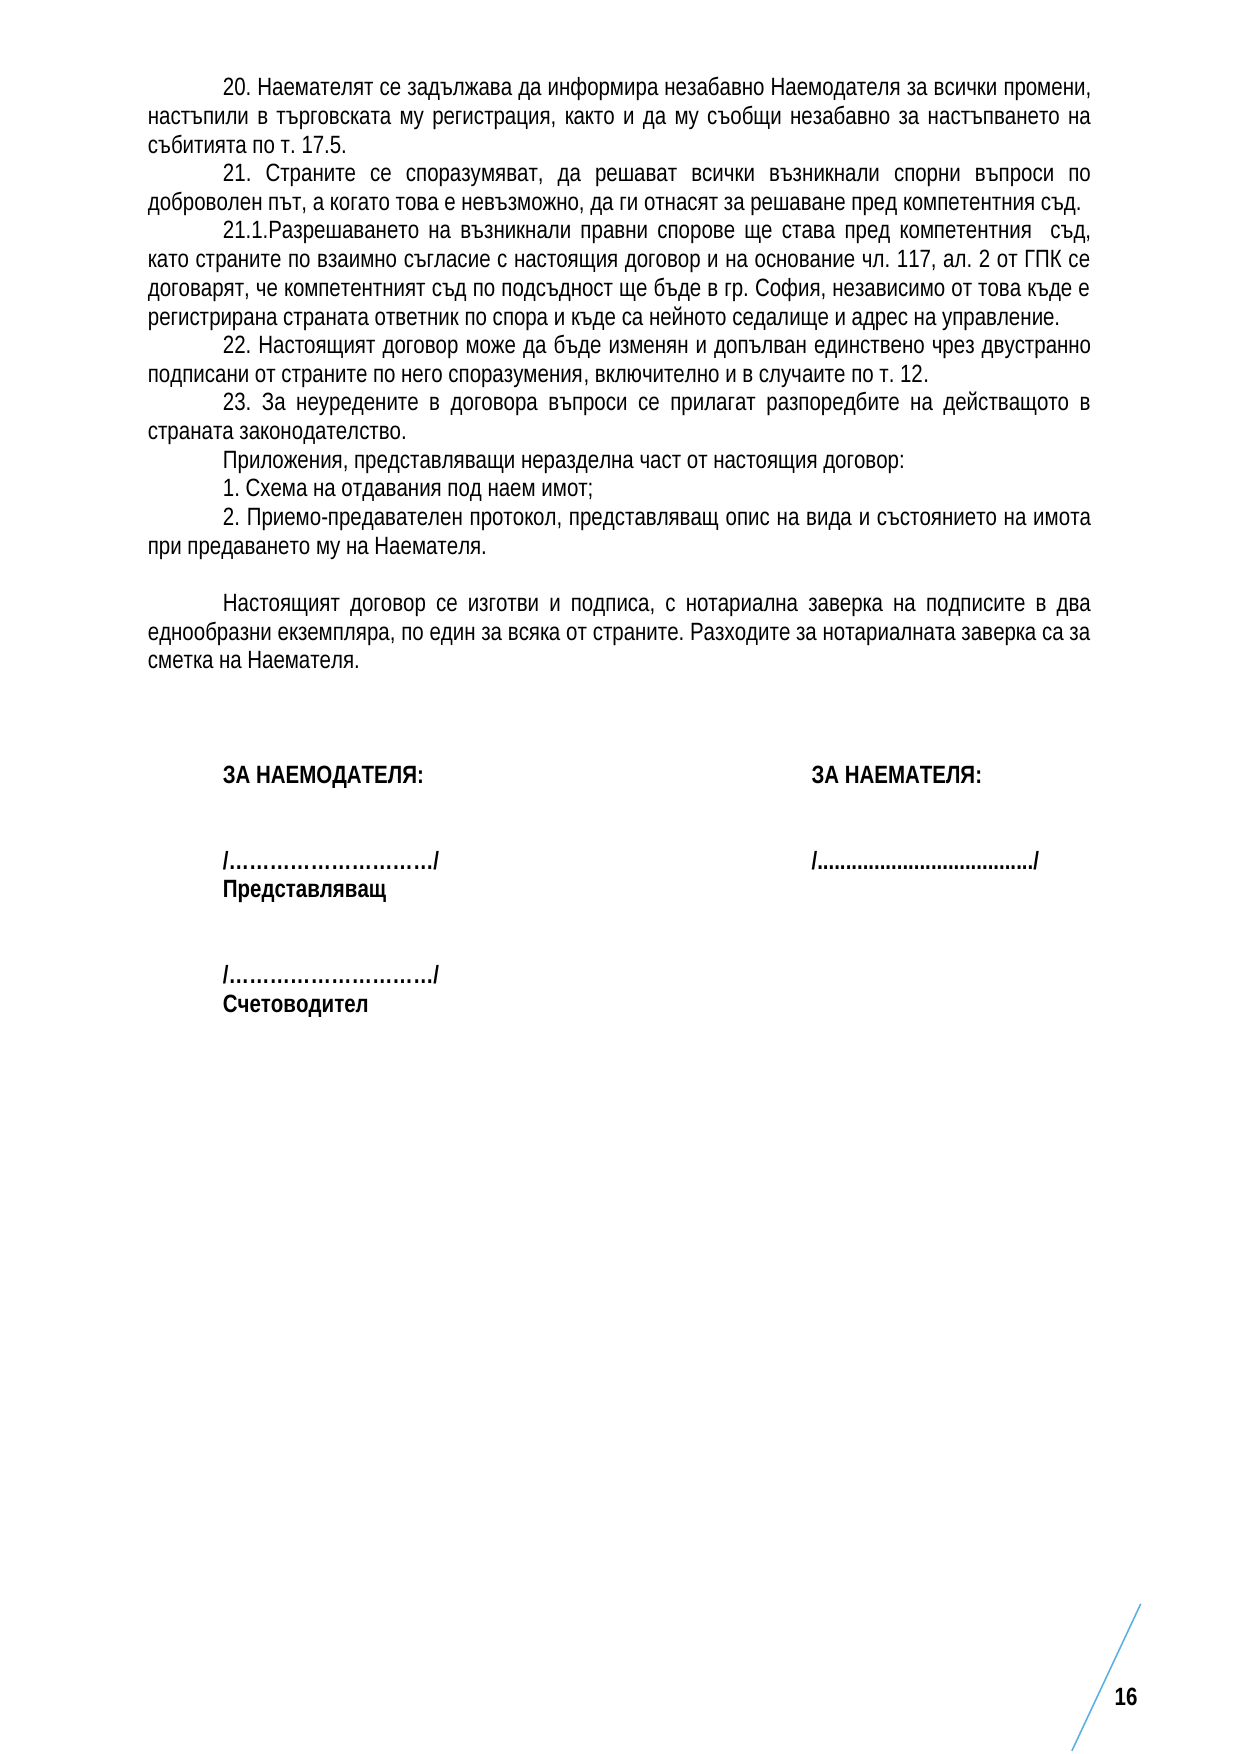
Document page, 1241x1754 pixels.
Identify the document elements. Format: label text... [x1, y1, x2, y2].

text 21. Страните се споразумяват, да решават всички възникнали спорни въпроси по доброволен път, а когато това е невъзможно, да ги отнасят за решаване пред компетентния съд. [148, 158, 1092, 216]
text Настоящият договор се изготви и подписа, с нотариална заверка на подписите в два еднообразни екземпляра, по един за всяка от страните. Разходите за нотариалната заверка са за сметка на Наемателя. [148, 588, 1092, 674]
text Приложения, представляващи неразделна част от настоящия договор: [148, 445, 1092, 473]
text 1. Схема на отдавания под наем имот; [148, 473, 1092, 502]
text /…………………………/ /....................................../ [148, 846, 1092, 874]
text Счетоводител [148, 989, 1092, 1018]
text /…………………………/ [148, 960, 1092, 989]
text 20. Наемателят се задължава да информира незабавно Наемодателя за всички промени, настъпили в търговската му регистрация, както и да му съобщи незабавно за настъпването на събитията по т. 17.5. [148, 72, 1092, 158]
text 2. Приемо-предавателен протокол, представляващ опис на вида и състоянието на имота при предаването му на Наемателя. [148, 502, 1092, 559]
text 22. Настоящият договор може да бъде изменян и допълван единствено чрез двустранно подписани от страните по него споразумения, включително и в случаите по т. 12. [148, 330, 1092, 387]
text 21.1.Разрешаването на възникнали правни спорове ще става пред компетентния съд, като страните по взаимно съгласие с настоящия договор и на основание чл. 117, ал. 2 от ГПК се договарят, че компетентният съд по подсъдност ще бъде в гр. София, независимо от това къде е регистрирана страната ответник по спора и къде са нейното седалище и адрес на управление. [148, 216, 1092, 330]
text Представляващ [148, 874, 1092, 903]
text 23. За неуредените в договора въпроси се прилагат разпоредбите на действащото в страната законодателство. [148, 387, 1092, 445]
text ЗА НАЕМОДАТЕЛЯ: ЗА НАЕМАТЕЛЯ: [148, 760, 1092, 788]
